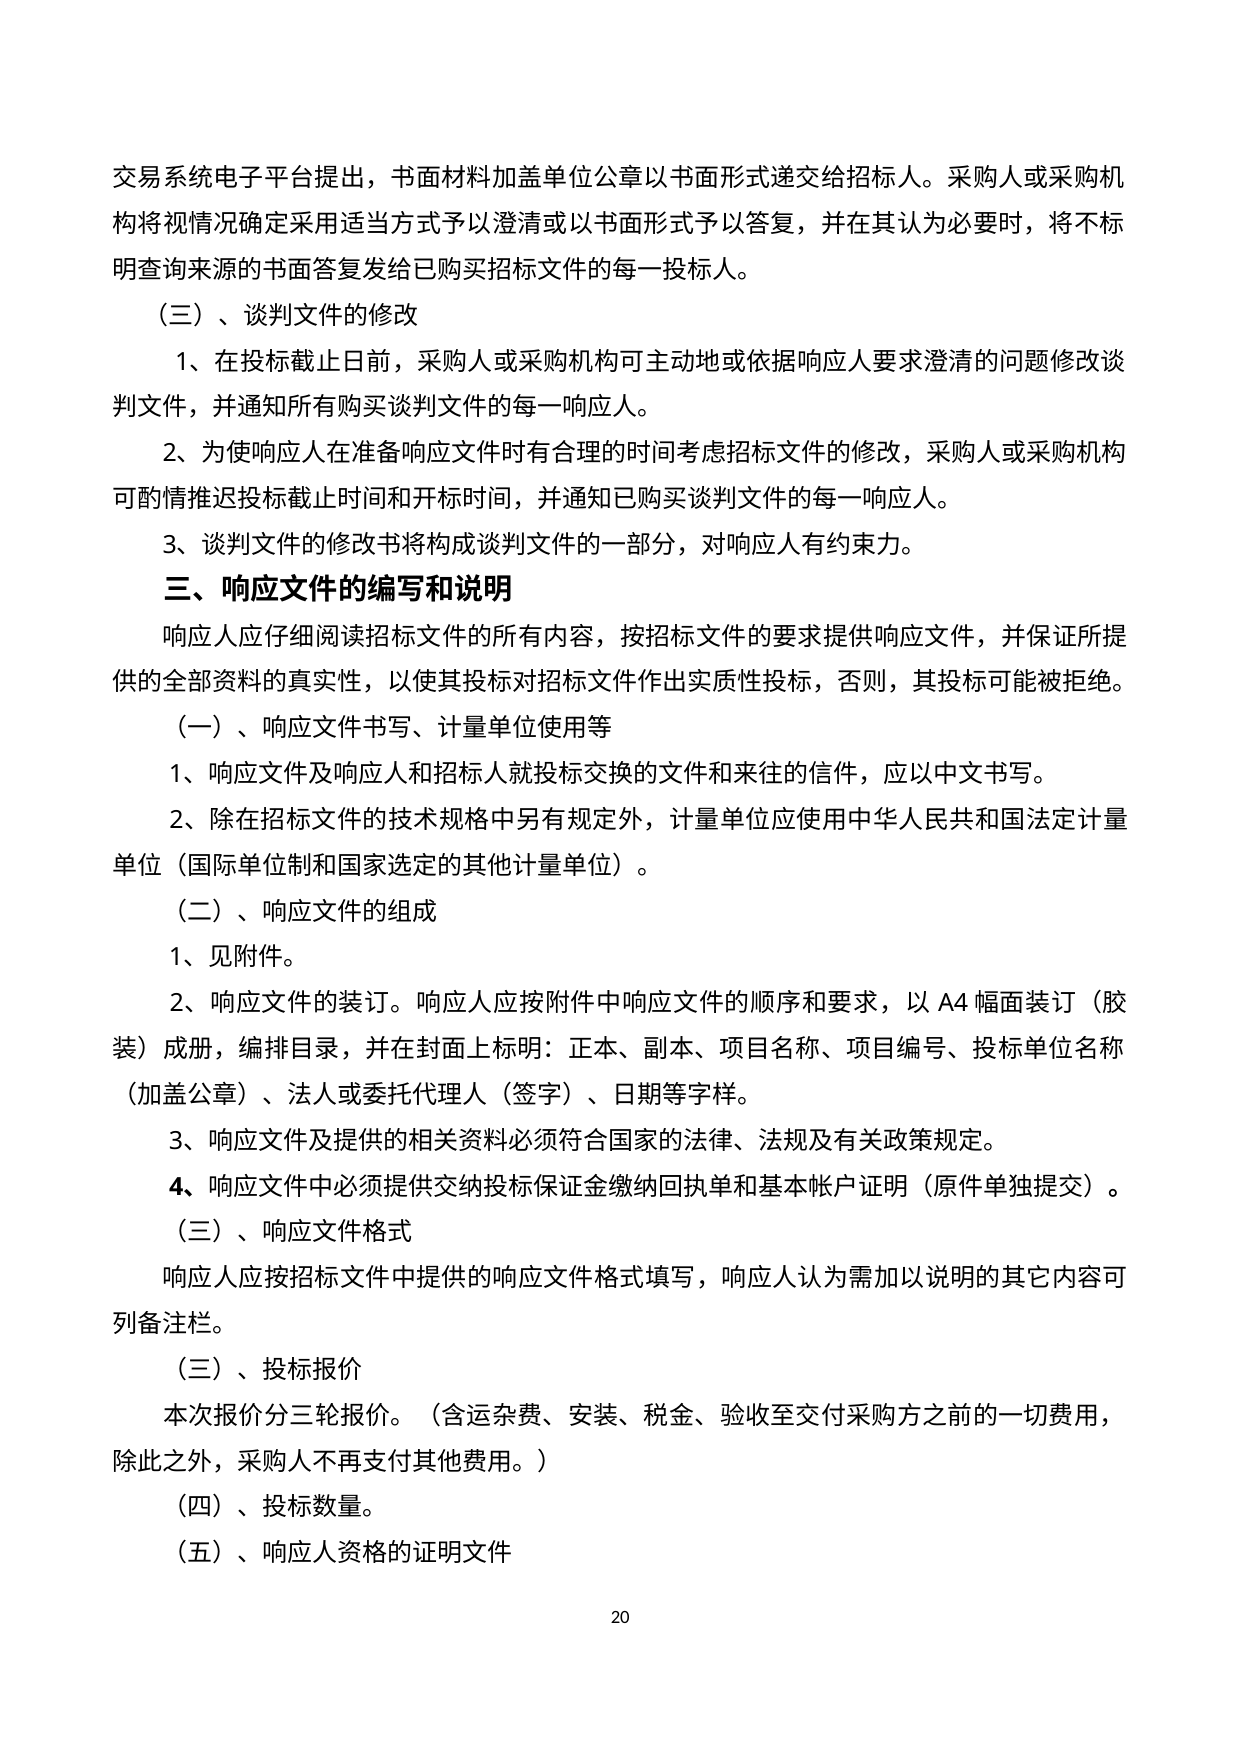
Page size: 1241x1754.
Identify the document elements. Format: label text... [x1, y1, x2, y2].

text 三、响应文件的编写和说明 [112, 562, 1128, 608]
text （三）、投标报价 [112, 1342, 1128, 1387]
text （四）、投标数量。 [112, 1479, 1128, 1525]
text 2、为使响应人在准备响应文件时有合理的时间考虑招标文件的修改，采购人或采购机构可酌情推迟投标截止时间和开标时间，并通知已购买谈判文件的每一响应人。 [112, 425, 1128, 517]
text 1、见附件。 [112, 929, 1128, 975]
text （五）、响应人资格的证明文件 [112, 1525, 1128, 1571]
text 1、在投标截止日前，采购人或采购机构可主动地或依据响应人要求澄清的问题修改谈判文件，并通知所有购买谈判文件的每一响应人。 [112, 333, 1128, 425]
text （二）、响应文件的组成 [112, 883, 1128, 929]
text （三）、谈判文件的修改 [112, 287, 1128, 333]
text （三）、响应文件格式 [112, 1204, 1128, 1250]
text 响应人应按招标文件中提供的响应文件格式填写，响应人认为需加以说明的其它内容可列备注栏。 [112, 1250, 1128, 1342]
text 响应人应仔细阅读招标文件的所有内容，按招标文件的要求提供响应文件，并保证所提供的全部资料的真实性，以使其投标对招标文件作出实质性投标，否则，其投标可能被拒绝。 [112, 608, 1128, 700]
text （一）、响应文件书写、计量单位使用等 [112, 700, 1128, 746]
text 2、除在招标文件的技术规格中另有规定外，计量单位应使用中华人民共和国法定计量单位（国际单位制和国家选定的其他计量单位）。 [112, 792, 1128, 883]
text 2、响应文件的装订。响应人应按附件中响应文件的顺序和要求，以A4幅面装订（胶装）成册，编排目录，并在封面上标明：正本、副本、项目名称、项目编号、投标单位名称（加盖公章）、法人或委托代理人（签字）、日期等字样。 [112, 975, 1128, 1112]
text 1、响应文件及响应人和招标人就投标交换的文件和来往的信件，应以中文书写。 [112, 746, 1128, 792]
text 3、响应文件及提供的相关资料必须符合国家的法律、法规及有关政策规定。 [112, 1112, 1128, 1158]
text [112, 150, 1128, 287]
text 3、谈判文件的修改书将构成谈判文件的一部分，对响应人有约束力。 [112, 517, 1128, 562]
text 4、响应文件中必须提供交纳投标保证金缴纳回执单和基本帐户证明（原件单独提交）。 [112, 1158, 1128, 1204]
text 本次报价分三轮报价。（含运杂费、安装、税金、验收至交付采购方之前的一切费用，除此之外，采购人不再支付其他费用。） [112, 1387, 1128, 1479]
